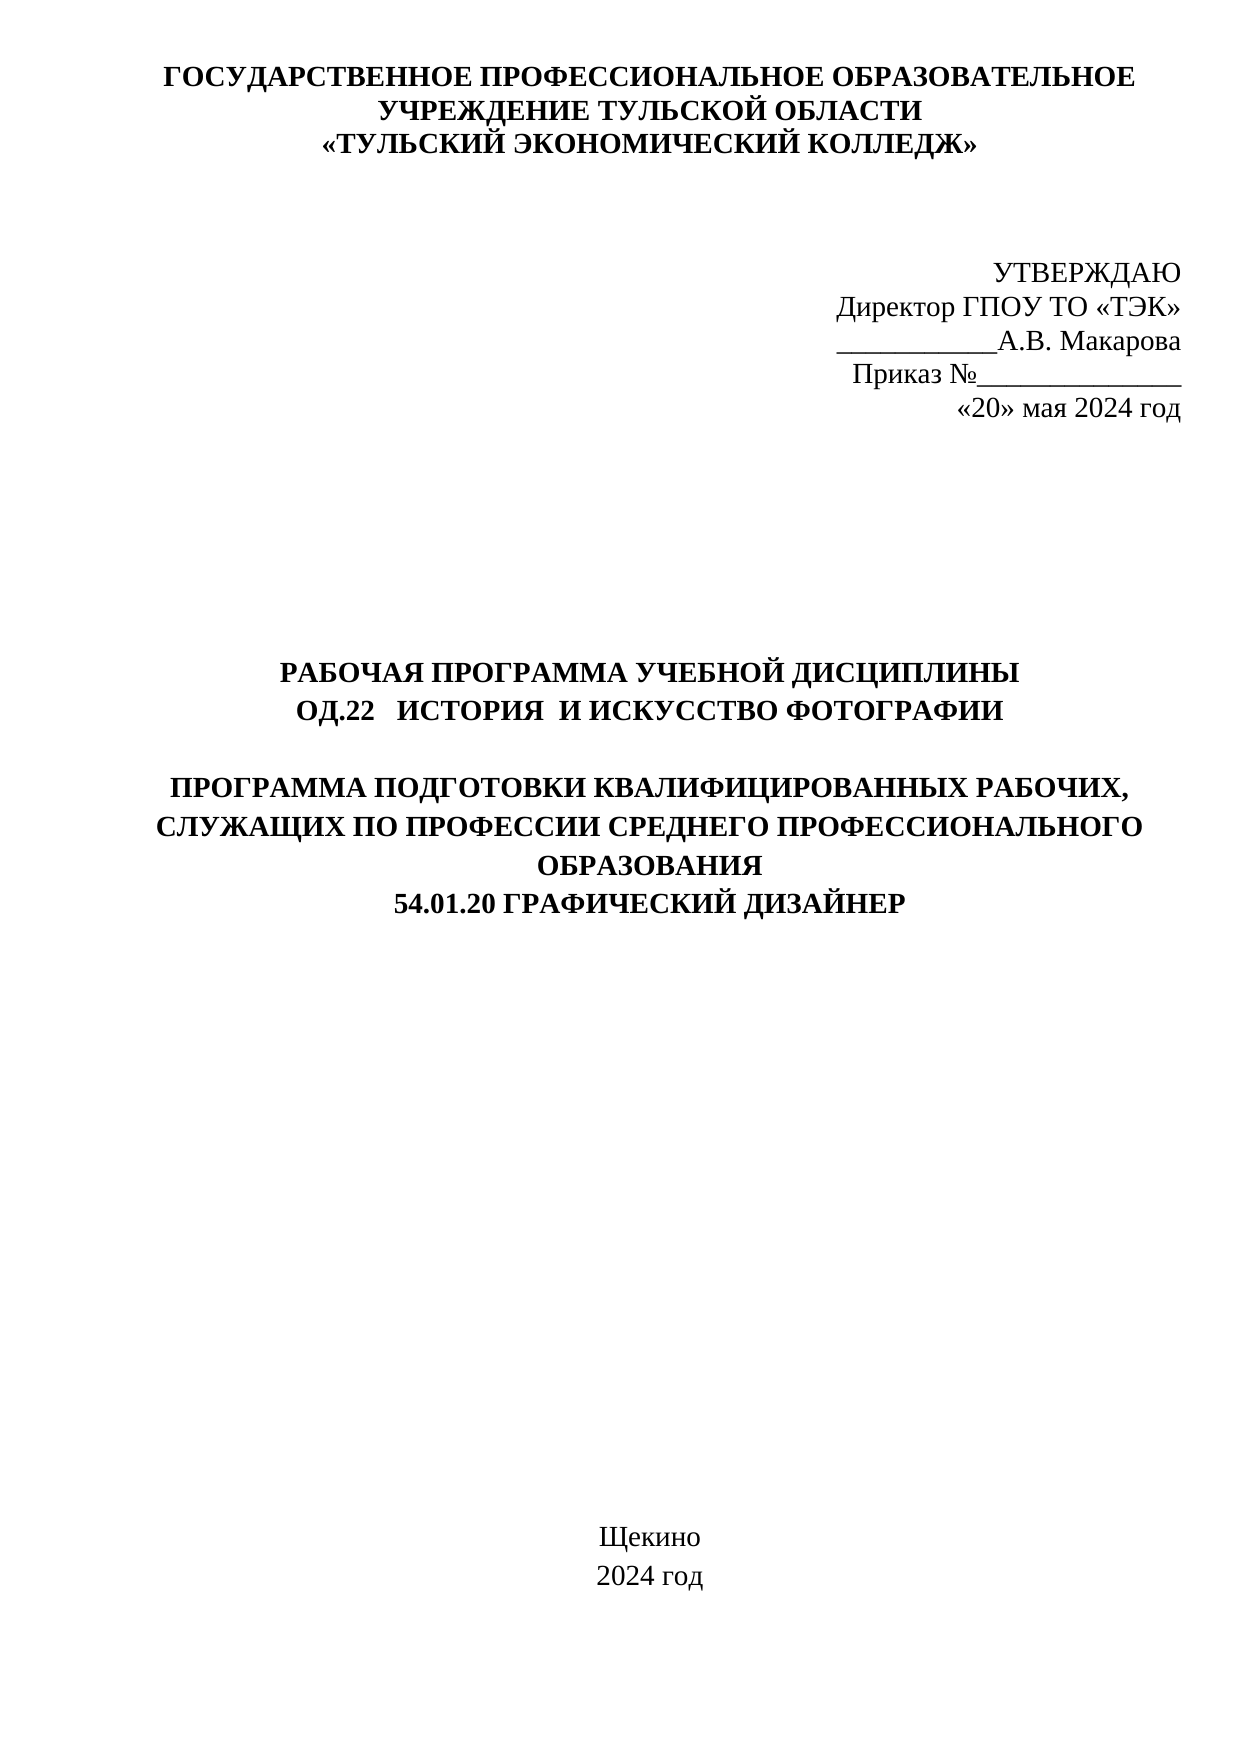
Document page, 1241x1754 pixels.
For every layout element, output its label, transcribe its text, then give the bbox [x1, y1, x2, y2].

text ГОСУДАРСТВЕННОЕ ПРОФЕССИОНАЛЬНОЕ ОБРАЗОВАТЕЛЬНОЕ УЧРЕЖДЕНИЕ ТУЛЬСКОЙ ОБЛАСТИ [118, 59, 1181, 126]
text Директор ГПОУ ТО «ТЭК» [118, 289, 1181, 323]
text 54.01.20 ГРАФИЧЕСКИЙ ДИЗАЙНЕР [118, 886, 1181, 920]
text «20» мая 2024 год [118, 390, 1181, 423]
text ___________А.В. Макарова [118, 323, 1181, 356]
text УТВЕРЖДАЮ [118, 256, 1181, 289]
text ОД.22 ИСТОРИЯ И ИСКУССТВО ФОТОГРАФИИ [118, 693, 1181, 727]
text Щекино [118, 1519, 1181, 1553]
text РАБОЧАЯ ПРОГРАММА УЧЕБНОЙ ДИСЦИПЛИНЫ [118, 655, 1181, 688]
text «ТУЛЬСКИЙ ЭКОНОМИЧЕСКИЙ КОЛЛЕДЖ» [118, 126, 1181, 160]
text 2024 год [118, 1558, 1181, 1591]
text Приказ №______________ [118, 356, 1181, 390]
text ПРОГРАММА ПОДГОТОВКИ КВАЛИФИЦИРОВАННЫХ РАБОЧИХ, СЛУЖАЩИХ ПО ПРОФЕССИИ СРЕДНЕГО ПРОФЕССИОНАЛЬНОГО ОБРАЗОВАНИЯ [118, 771, 1181, 881]
